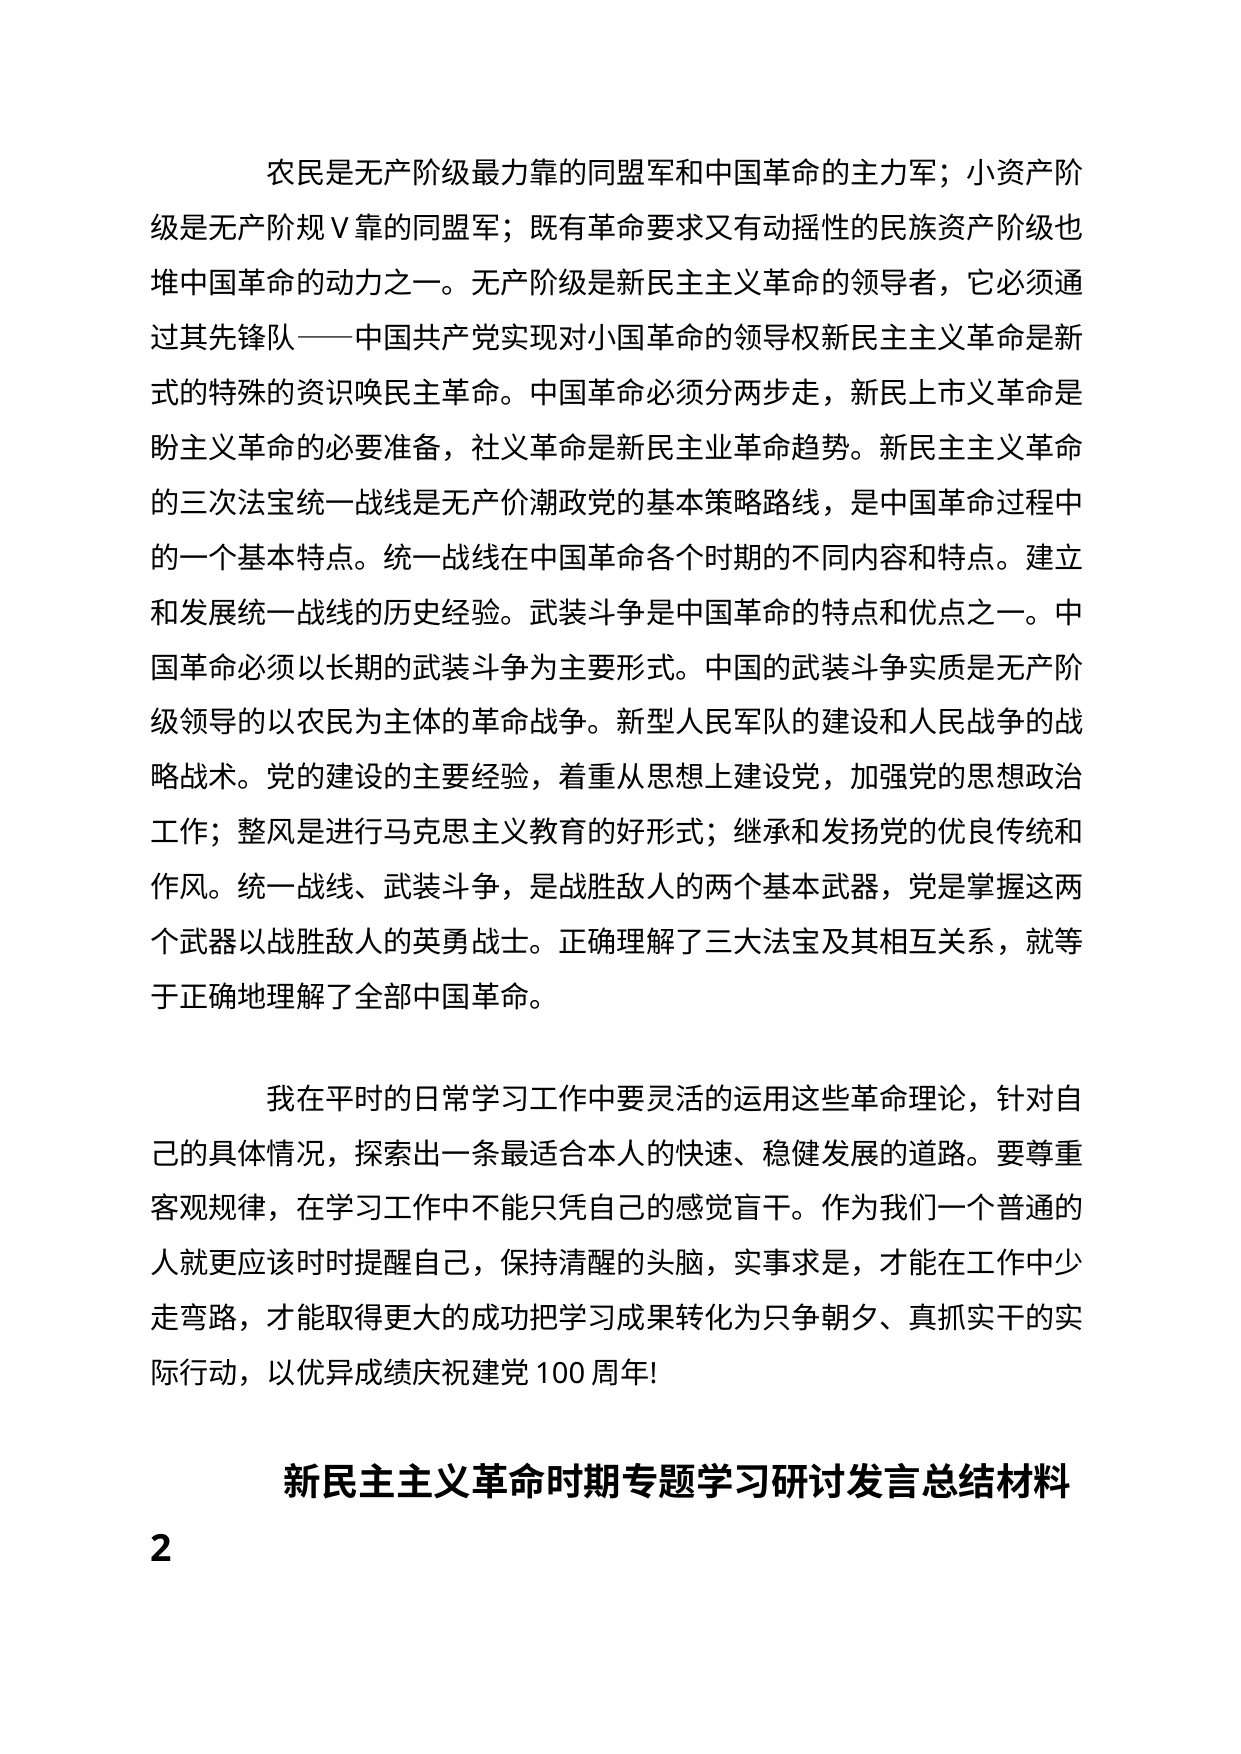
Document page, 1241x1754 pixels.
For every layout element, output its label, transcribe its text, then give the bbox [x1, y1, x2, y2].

text 我在平时的日常学习工作中要灵活的运用这些革命理论，针对自己的具体情况，探索出一条最适合本人的快速、稳健发展的道路。要尊重客观规律，在学习工作中不能只凭自己的感觉盲干。作为我们一个普通的人就更应该时时提醒自己，保持清醒的头脑，实事求是，才能在工作中少走弯路，才能取得更大的成功把学习成果转化为只争朝夕、真抓实干的实际行动，以优异成绩庆祝建党100周年! [150, 1075, 1090, 1392]
text 新民主主义革命时期专题学习研讨发言总结材料2 [150, 1452, 1090, 1572]
text 农民是无产阶级最力靠的同盟军和中国革命的主力军；小资产阶级是无产阶规V靠的同盟军；既有革命要求又有动摇性的民族资产阶级也堆中国革命的动力之一。无产阶级是新民主主义革命的领导者，它必须通过其先锋队——中国共产党实现对小国革命的领导权新民主主义革命是新式的特殊的资识唤民主革命。中国革命必须分两步走，新民上市义革命是盼主义革命的必要准备，社义革命是新民主业革命趋势。新民主主义革命的三次法宝统一战线是无产价潮政党的基本策略路线，是中国革命过程中的一个基本特点。统一战线在中国革命各个时期的不同内容和特点。建立和发展统一战线的历史经验。武装斗争是中国革命的特点和优点之一。中国革命必须以长期的武装斗争为主要形式。中国的武装斗争实质是无产阶级领导的以农民为主体的革命战争。新型人民军队的建设和人民战争的战略战术。党的建设的主要经验，着重从思想上建设党，加强党的思想政治工作；整风是进行马克思主义教育的好形式；继承和发扬党的优良传统和作风。统一战线、武装斗争，是战胜敌人的两个基本武器，党是掌握这两个武器以战胜敌人的英勇战士。正确理解了三大法宝及其相互关系，就等于正确地理解了全部中国革命。 [150, 150, 1090, 1016]
